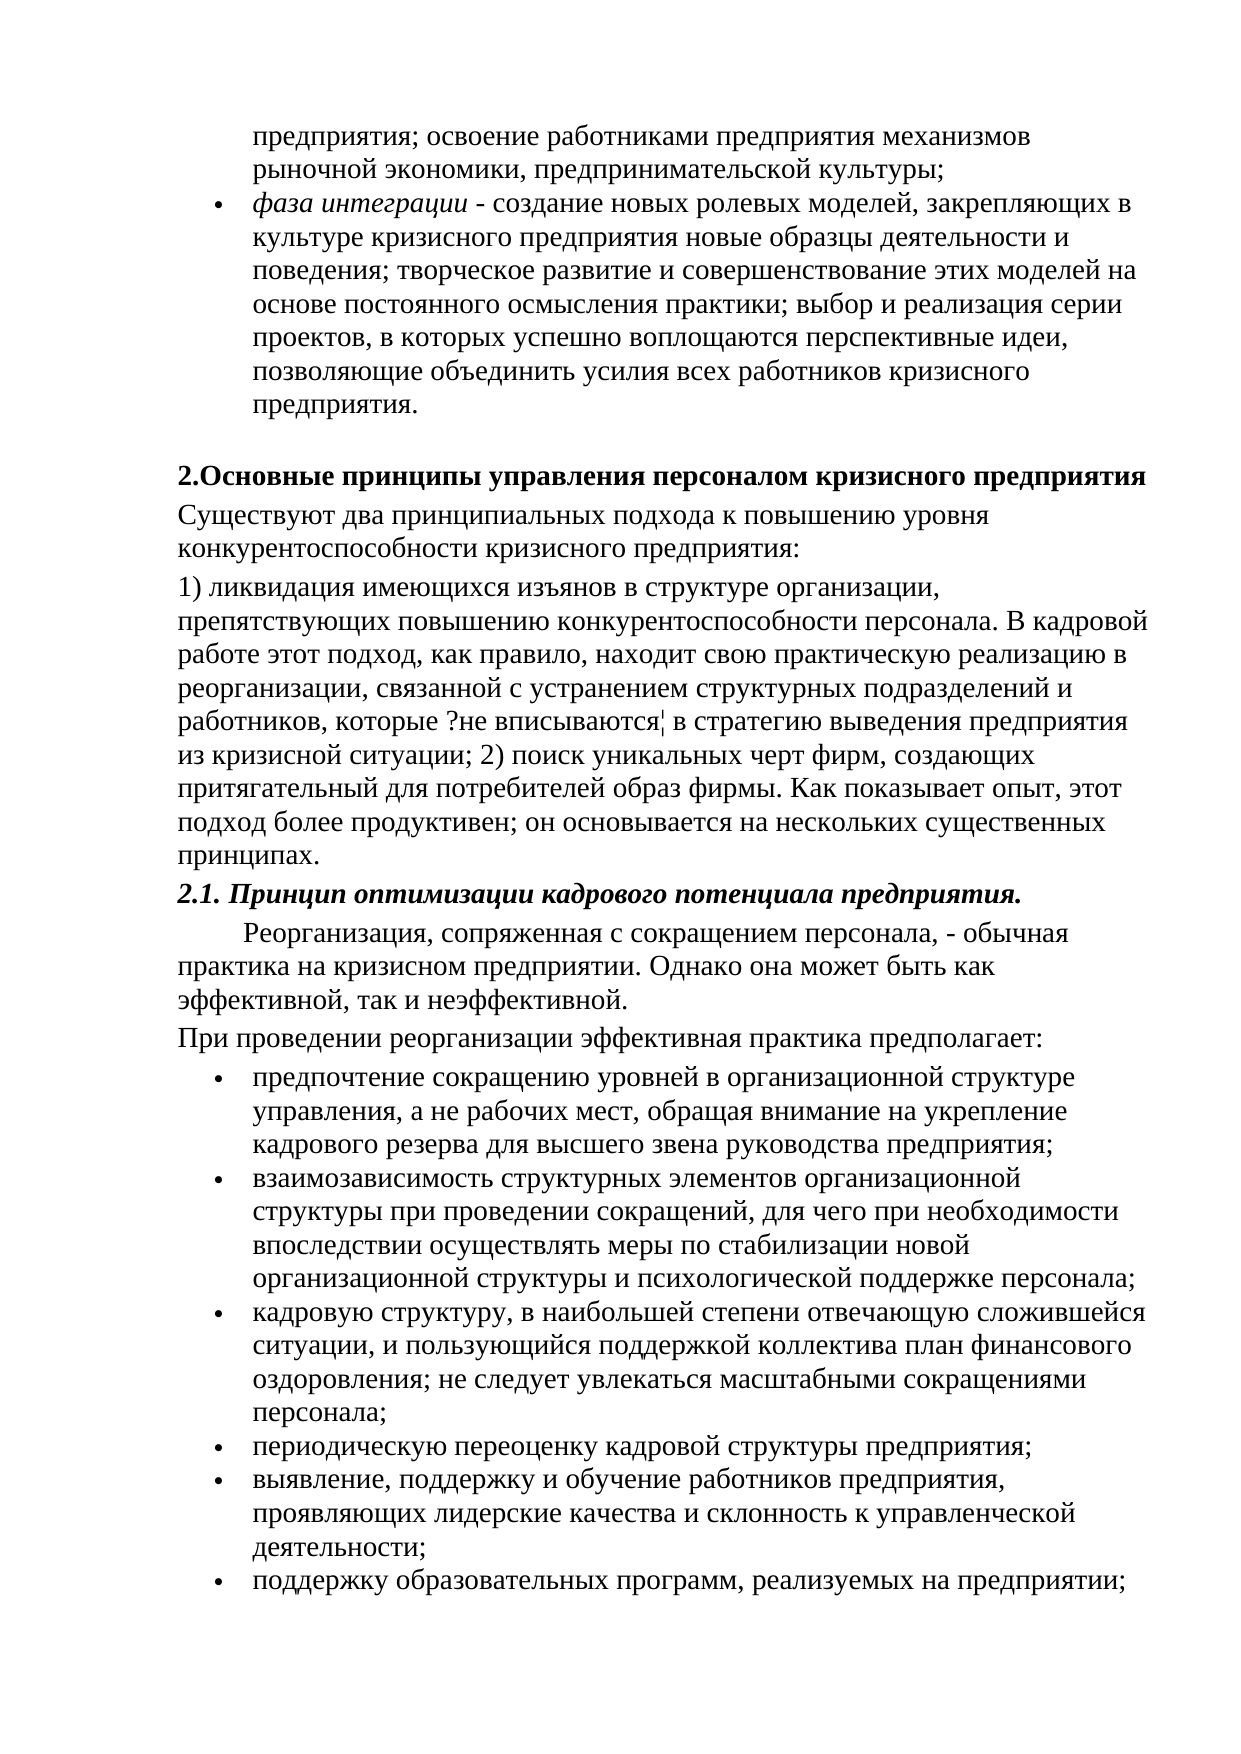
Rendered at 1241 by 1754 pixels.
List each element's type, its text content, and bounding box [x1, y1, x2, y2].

list периодическую переоценку кадровой структуры предприятия; [215, 1428, 1152, 1462]
list фаза интеграции - создание новых ролевых моделей, закрепляющих в культуре кризисного предприятия новые образцы деятельности и поведения; творческое развитие и совершенствование этих моделей на основе постоянного осмысления практики; выбор и реализация серии проектов, в которых успешно воплощаются перспективные идеи, позволяющие объединить усилия всех работников кризисного предприятия. [215, 185, 1152, 420]
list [215, 118, 1152, 185]
text Существуют два принципиальных подхода к повышению уровня конкурентоспособности кризисного предприятия: [177, 497, 1152, 564]
list предпочтение сокращению уровней в организационной структуре управления, а не рабочих мест, обращая внимание на укрепление кадрового резерва для высшего звена руководства предприятия; [215, 1059, 1152, 1160]
list кадровую структуру, в наибольшей степени отвечающую сложившейся ситуации, и пользующийся поддержкой коллектива план финансового оздоровления; не следует увлекаться масштабными сокращениями персонала; [215, 1294, 1152, 1428]
text При проведении реорганизации эффективная практика предполагает: [177, 1020, 1152, 1054]
list выявление, поддержку и обучение работников предприятия, проявляющих лидерские качества и склонность к управленческой деятельности; [215, 1462, 1152, 1562]
text 2.Основные принципы управления персоналом кризисного предприятия [177, 458, 1152, 492]
list поддержку образовательных программ, реализуемых на предприятии; [215, 1562, 1152, 1596]
text 2.1. Принцип оптимизации кадрового потенциала предприятия. [177, 876, 1152, 909]
text 1) ликвидация имеющихся изъянов в структуре организации, препятствующих повышению конкурентоспособности персонала. В кадровой работе этот подход, как правило, находит свою практическую реализацию в реорганизации, связанной с устранением структурных подразделений и работников, которые ?не вписываются¦ в стратегию выведения предприятия из кризисной ситуации; 2) поиск уникальных черт фирм, создающих притягательный для потребителей образ фирмы. Как показывает опыт, этот подход более продуктивен; он основывается на нескольких существенных принципах. [177, 569, 1152, 871]
text Реорганизация, сопряженная с сокращением персонала, - обычная практика на кризисном предприятии. Однако она может быть как эффективной, так и неэффективной. [177, 915, 1152, 1015]
list взаимозависимость структурных элементов организационной структуры при проведении сокращений, для чего при необходимости впоследствии осуществлять меры по стабилизации новой организационной структуры и психологической поддержке персонала; [215, 1160, 1152, 1294]
